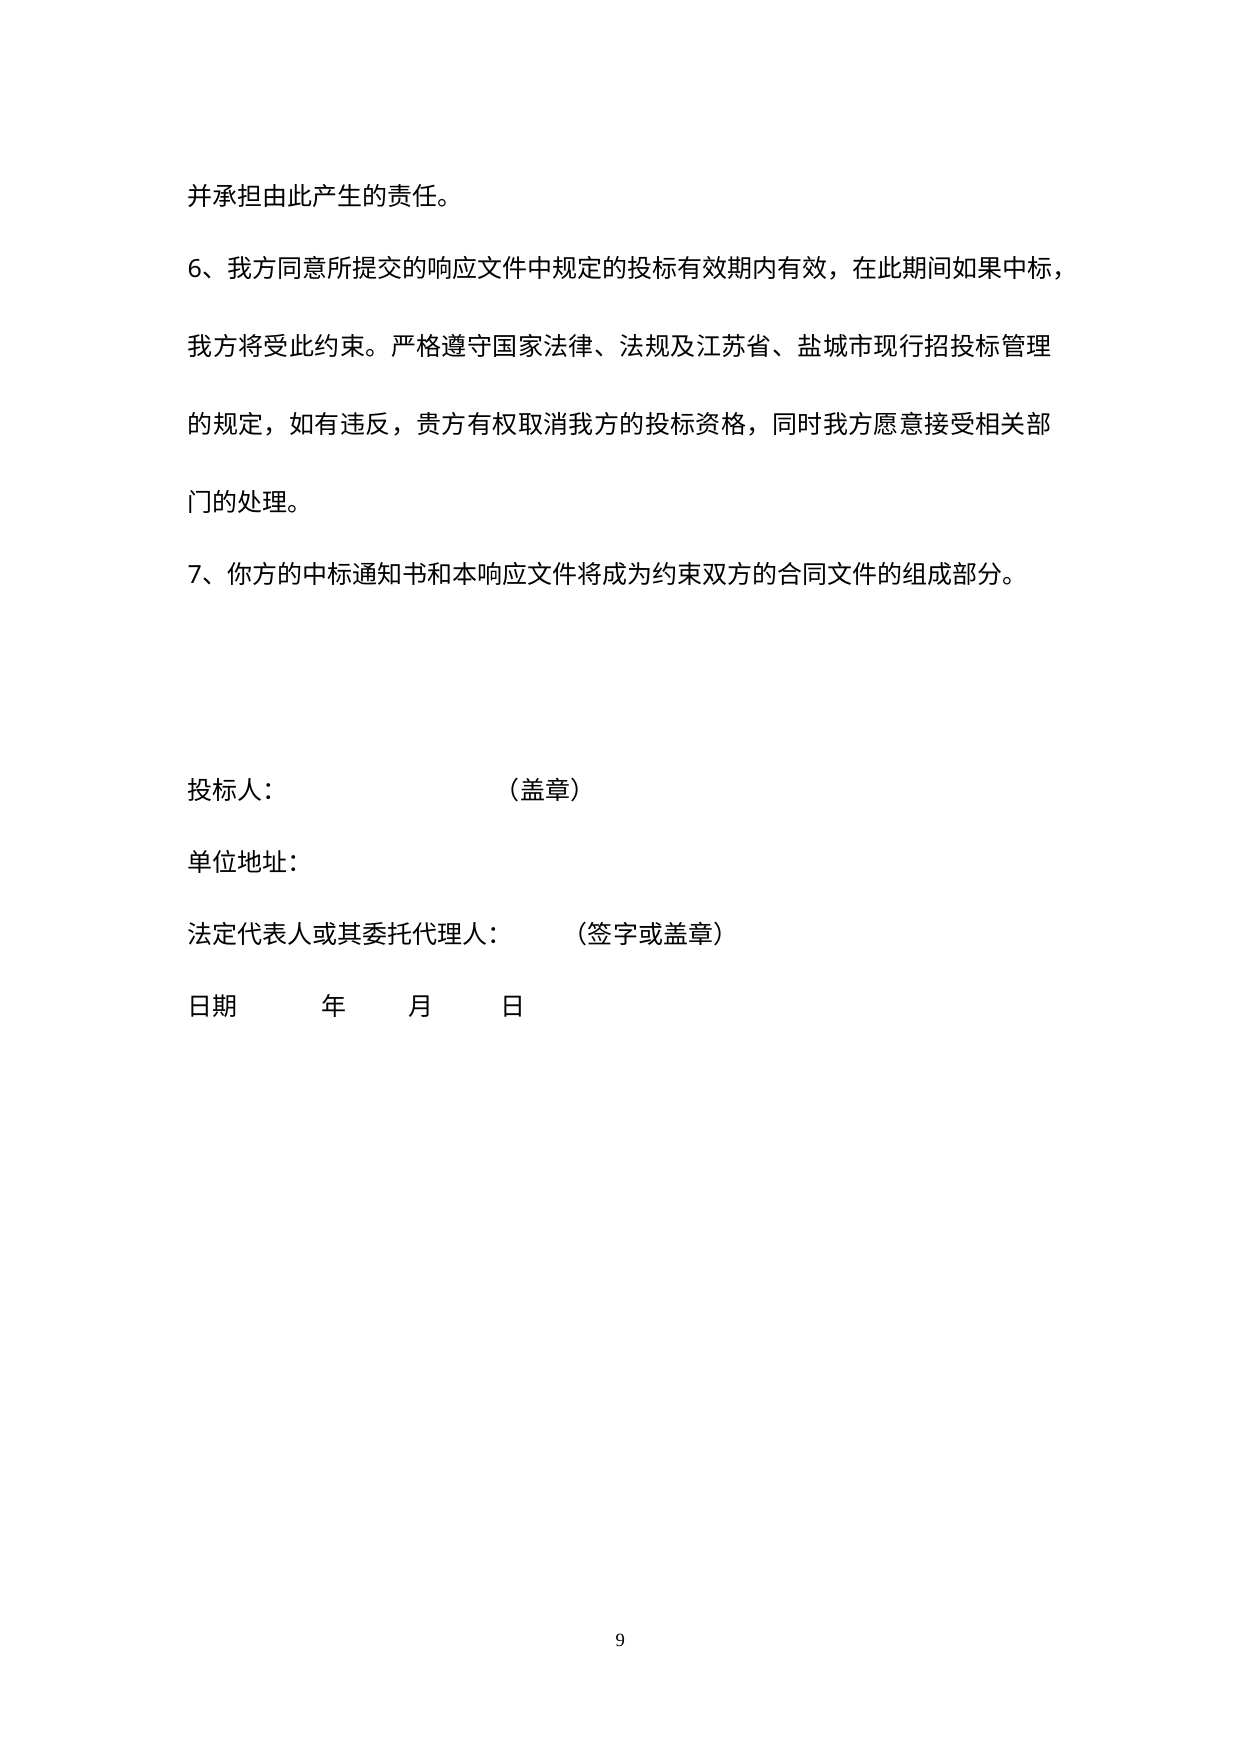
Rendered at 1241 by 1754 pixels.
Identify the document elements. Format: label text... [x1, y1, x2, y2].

text 7、你方的中标通知书和本响应文件将成为约束双方的合同文件的组成部分。 [187, 540, 1053, 605]
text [187, 162, 1053, 227]
text 法定代表人或其委托代理人： （签字或盖章） [187, 900, 1053, 965]
text 单位地址： [187, 828, 1053, 893]
text 投标人： （盖章） [187, 756, 1053, 821]
text 6、我方同意所提交的响应文件中规定的投标有效期内有效，在此期间如果中标，我方将受此约束。严格遵守国家法律、法规及江苏省、盐城市现行招投标管理的规定，如有违反，贵方有权取消我方的投标资格，同时我方愿意接受相关部门的处理。 [187, 234, 1053, 533]
text 日期 年 月 日 [187, 972, 1053, 1037]
